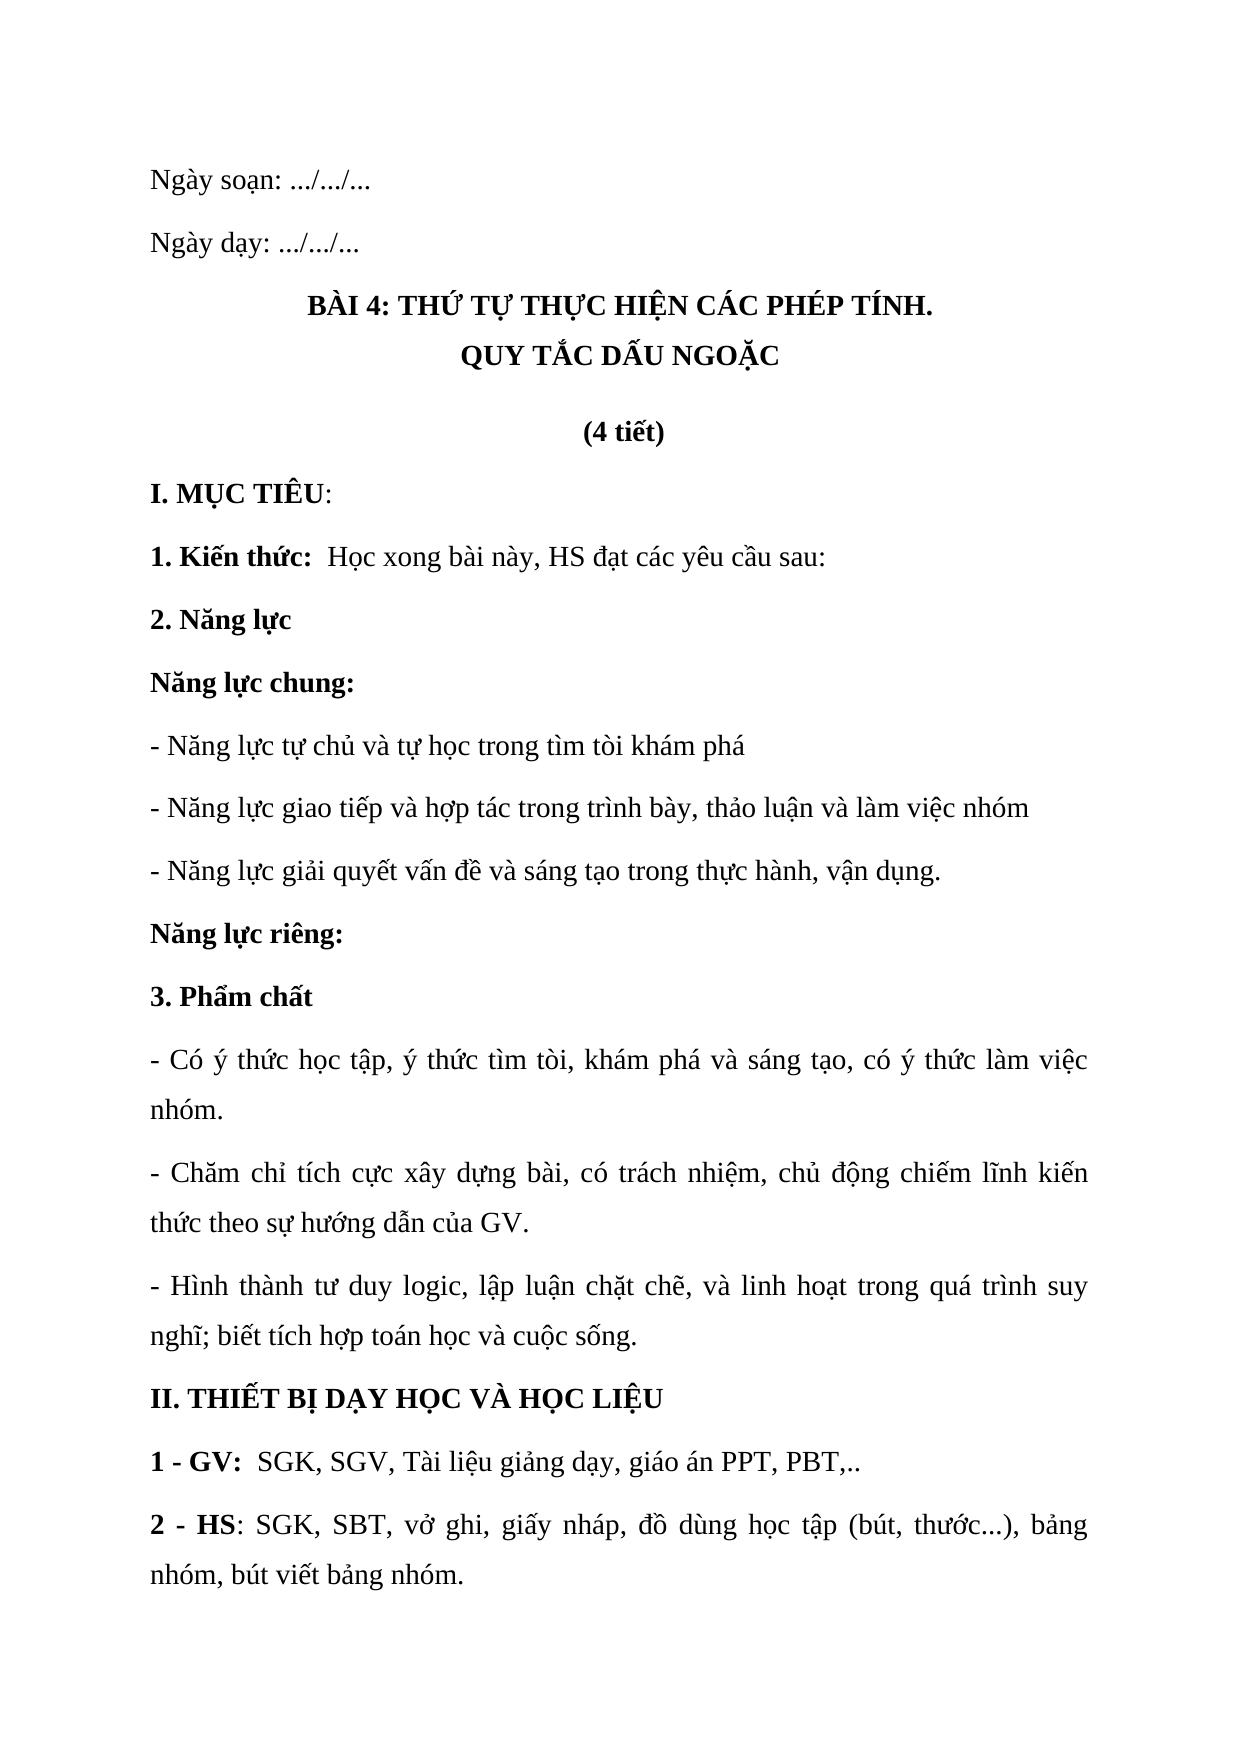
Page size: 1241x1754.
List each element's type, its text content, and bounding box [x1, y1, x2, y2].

text 3. Phẩm chất [150, 979, 1090, 1013]
text - Năng lực giải quyết vấn đề và sáng tạo trong thực hành, vận dụng. [150, 853, 1090, 887]
text 1. Kiến thức: Học xong bài này, HS đạt các yêu cầu sau: [150, 539, 1090, 573]
text 2 - HS: SGK, SBT, vở ghi, giấy nháp, đồ dùng học tập (bút, thước...), bảng nhóm, bút viết bảng nhóm. [150, 1507, 1090, 1591]
text Ngày dạy: .../.../... [150, 225, 1090, 259]
text Ngày soạn: .../.../... [150, 162, 1090, 196]
text Năng lực chung: [150, 665, 1090, 698]
text - Năng lực tự chủ và tự học trong tìm tòi khám phá [150, 728, 1090, 761]
text I. MỤC TIÊU: [150, 477, 1090, 510]
subtitle BÀI 4: THỨ TỰ THỰC HIỆN CÁC PHÉP TÍNH. QUY TẮC DẤU NGOẶC [150, 288, 1090, 372]
text - Chăm chỉ tích cực xây dựng bài, có trách nhiệm, chủ động chiếm lĩnh kiến thức theo sự hướng dẫn của GV. [150, 1155, 1090, 1239]
text Năng lực riêng: [150, 916, 1090, 950]
text - Có ý thức học tập, ý thức tìm tòi, khám phá và sáng tạo, có ý thức làm việc nhóm. [150, 1042, 1090, 1126]
text - Năng lực giao tiếp và hợp tác trong trình bày, thảo luận và làm việc nhóm [150, 791, 1090, 824]
text - Hình thành tư duy logic, lập luận chặt chẽ, và linh hoạt trong quá trình suy nghĩ; biết tích hợp toán học và cuộc sống. [150, 1268, 1090, 1352]
text II. THIẾT BỊ DẠY HỌC VÀ HỌC LIỆU [150, 1381, 1090, 1415]
text (4 tiết) [150, 414, 1090, 447]
text 2. Năng lực [150, 602, 1090, 636]
text 1 - GV: SGK, SGV, Tài liệu giảng dạy, giáo án PPT, PBT,.. [150, 1444, 1090, 1478]
